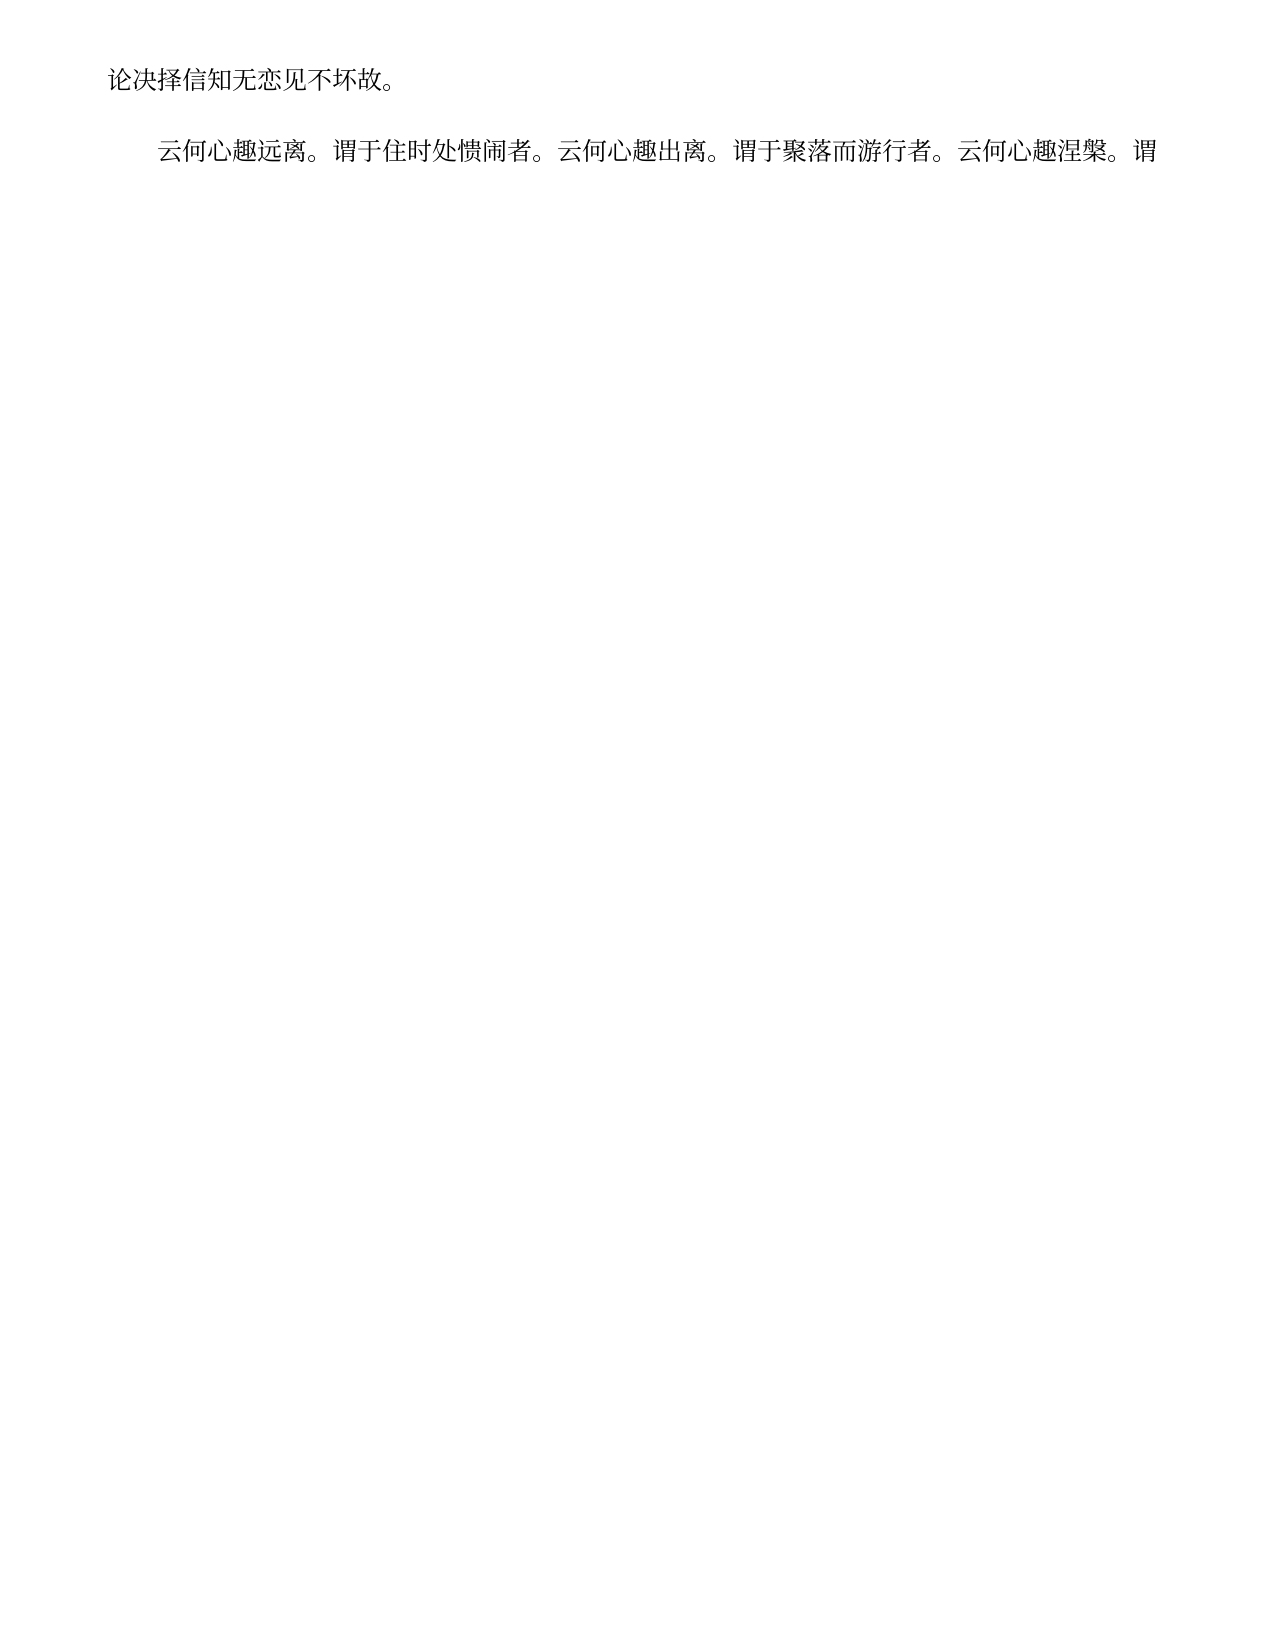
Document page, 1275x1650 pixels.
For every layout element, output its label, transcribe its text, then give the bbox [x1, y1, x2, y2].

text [107, 60, 1159, 96]
text 云何心趣远离。谓于住时处愦闹者。云何心趣出离。谓于聚落而游行者。云何心趣涅槃。谓 [157, 131, 1208, 167]
